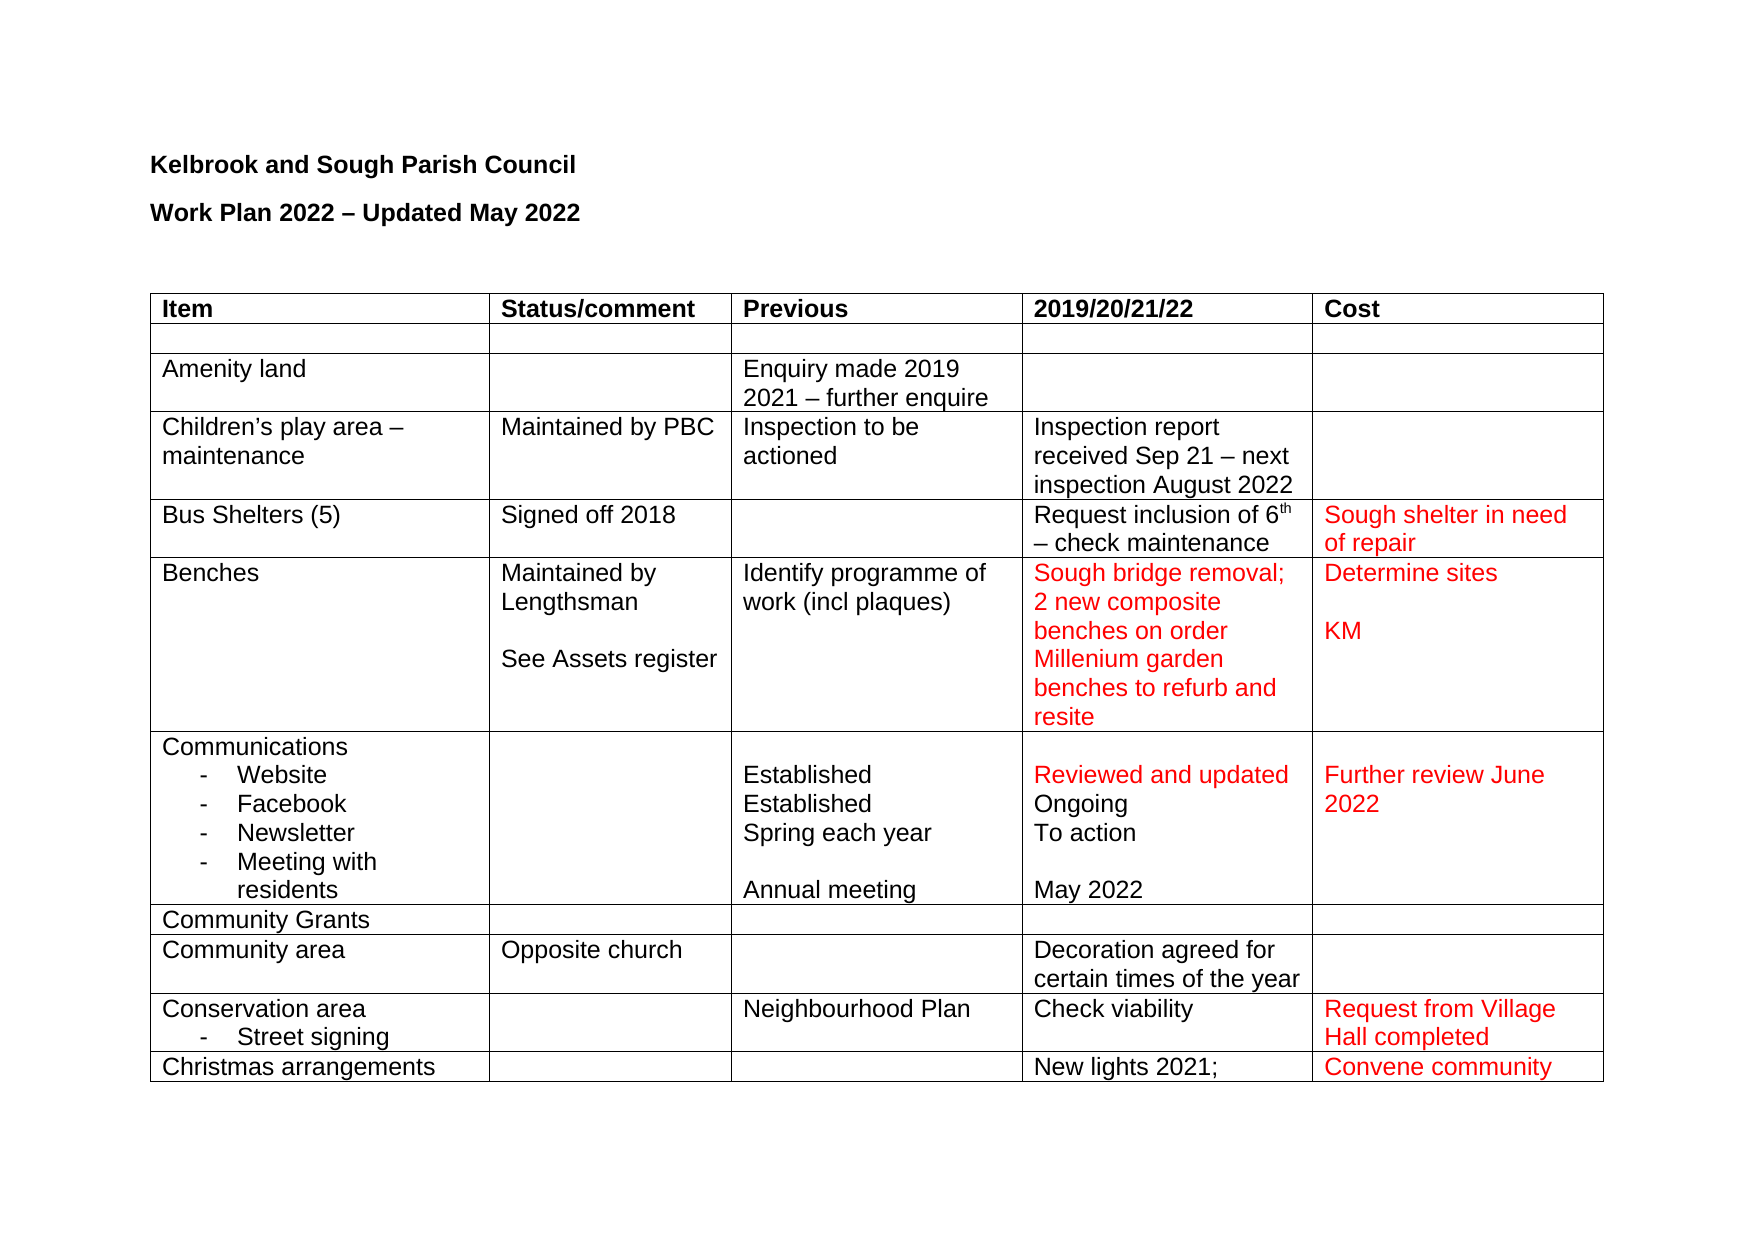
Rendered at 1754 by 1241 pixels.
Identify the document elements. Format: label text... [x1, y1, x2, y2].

table_cell [1023, 354, 1312, 411]
table_cell Bus Shelters (5) [151, 500, 489, 557]
text Kelbrook and Sough Parish Council [150, 150, 1604, 179]
table_cell Identify programme of work (incl plaques) [732, 558, 1022, 731]
table_cell [1023, 905, 1312, 934]
table_cell [490, 994, 731, 1051]
table_cell [490, 905, 731, 934]
table_cell [732, 500, 1022, 557]
table_cell [1313, 412, 1603, 498]
text Work Plan 2022 – Updated May 2022 [150, 198, 1604, 226]
table_cell Inspection report received Sep 21 – next inspection August 2022 [1023, 412, 1312, 498]
table_cell Maintained by PBC [490, 412, 731, 498]
table_cell Neighbourhood Plan [732, 994, 1022, 1051]
table_cell Request from Village Hall completed [1313, 994, 1603, 1051]
table_cell Children’s play area – maintenance [151, 412, 489, 498]
table_cell Further review June 2022 [1313, 732, 1603, 904]
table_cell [1023, 1052, 1312, 1081]
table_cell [1313, 1052, 1603, 1081]
table_cell Determine sites KM [1313, 558, 1603, 731]
table_cell [1313, 905, 1603, 934]
table_cell [1313, 935, 1603, 992]
table_header Item [151, 294, 489, 323]
table_header Status/comment [490, 294, 731, 323]
table_cell Community area [151, 935, 489, 992]
table_cell Community Grants [151, 905, 489, 934]
table_cell Sough bridge removal; 2 new composite benches on order Millenium garden benches to refurb and resite [1023, 558, 1312, 731]
table_cell Maintained by Lengthsman See Assets register [490, 558, 731, 731]
table_cell [732, 905, 1022, 934]
table_cell Signed off 2018 [490, 500, 731, 557]
table_cell Conservation area Street signing [151, 994, 489, 1051]
table_cell Communications Website Facebook Newsletter Meeting with residents [151, 732, 489, 904]
table_cell Check viability [1023, 994, 1312, 1051]
table_cell Opposite church [490, 935, 731, 992]
table_cell [490, 354, 731, 411]
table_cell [732, 1052, 1022, 1081]
table_cell [1023, 324, 1312, 353]
table_cell [490, 732, 731, 904]
table_cell [490, 324, 731, 353]
table_cell Request inclusion of 6th – check maintenance [1023, 500, 1312, 557]
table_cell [490, 1052, 731, 1081]
table_header 2019/20/21/22 [1023, 294, 1312, 323]
table_cell Reviewed and updated Ongoing To action May 2022 [1023, 732, 1312, 904]
table_cell Sough shelter in need of repair [1313, 500, 1603, 557]
table_cell Inspection to be actioned [732, 412, 1022, 498]
table_cell [1313, 324, 1603, 353]
table_cell [1313, 354, 1603, 411]
table_cell Amenity land [151, 354, 489, 411]
table_cell Decoration agreed for certain times of the year [1023, 935, 1312, 992]
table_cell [151, 1052, 489, 1081]
table_cell Benches [151, 558, 489, 731]
table_header Cost [1313, 294, 1603, 323]
table_cell [732, 324, 1022, 353]
table_cell Enquiry made 2019 2021 – further enquire [732, 354, 1022, 411]
table_header Previous [732, 294, 1022, 323]
table_cell [151, 324, 489, 353]
table_cell Established Established Spring each year Annual meeting [732, 732, 1022, 904]
table_cell [732, 935, 1022, 992]
